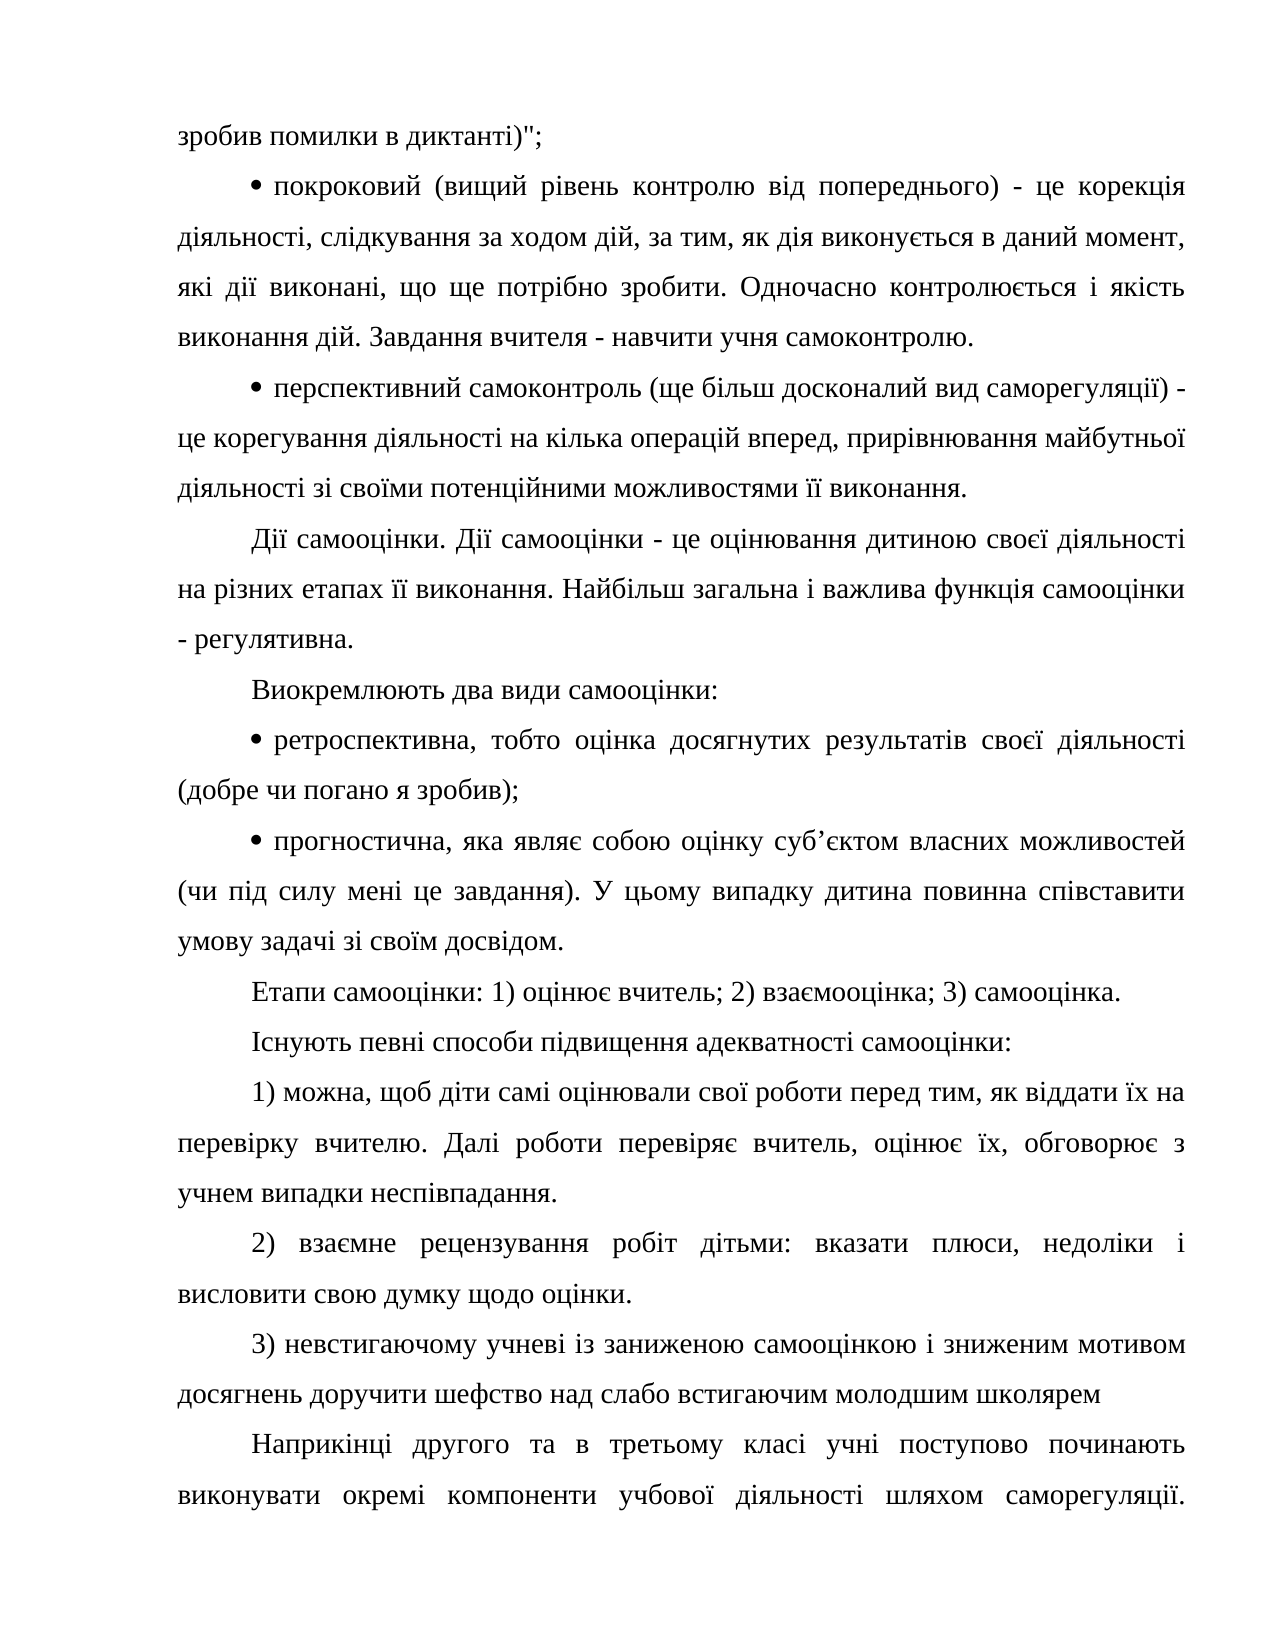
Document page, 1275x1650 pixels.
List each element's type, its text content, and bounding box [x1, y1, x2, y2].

list Існують певні способи підвищення адекватності самооцінки: [177, 1024, 1186, 1058]
list Дії самооцінки. Дії самооцінки - це оцінювання дитиною своєї діяльності на різних етапах її виконання. Найбільш загальна і важлива функція самооцінки - регулятивна. [177, 521, 1186, 655]
list Виокремлюють два види самооцінки: [177, 672, 1186, 705]
list перспективний самоконтроль (ще більш досконалий вид саморегуляції) - це корегування діяльності на кілька операцій вперед, прирівнювання майбутньої діяльності зі своїми потенційними можливостями її виконання. [177, 370, 1186, 504]
list прогностична, яка являє собою оцінку суб’єктом власних можливостей (чи під силу мені це завдання). У цьому випадку дитина повинна співставити умову задачі зі своїм досвідом. [177, 823, 1186, 957]
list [177, 1427, 1186, 1511]
list ретроспективна, тобто оцінка досягнутих результатів своєї діяльності (добре чи погано я зробив); [177, 722, 1186, 806]
list покроковий (вищий рівень контролю від попереднього) - це корекція діяльності, слідкування за ходом дій, за тим, як дія виконується в даний момент, які дії виконані, що ще потрібно зробити. Одночасно контролюється і якість виконання дій. Завдання вчителя - навчити учня самоконтролю. [177, 168, 1186, 353]
list 3) невстигаючому учневі із заниженою самооцінкою і зниженим мотивом досягнень доручити шефство над слабо встигаючим молодшим школярем [177, 1326, 1186, 1410]
list 1) можна, щоб діти самі оцінювали свої роботи перед тим, як віддати їх на перевірку вчителю. Далі роботи перевіряє вчитель, оцінює їх, обговорює з учнем випадки неспівпадання. [177, 1074, 1186, 1209]
list Етапи самооцінки: 1) оцінює вчитель; 2) взаємооцінка; 3) самооцінка. [177, 974, 1186, 1007]
list 2) взаємне рецензування робіт дітьми: вказати плюси, недоліки і висловити свою думку щодо оцінки. [177, 1225, 1186, 1309]
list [177, 118, 1186, 152]
